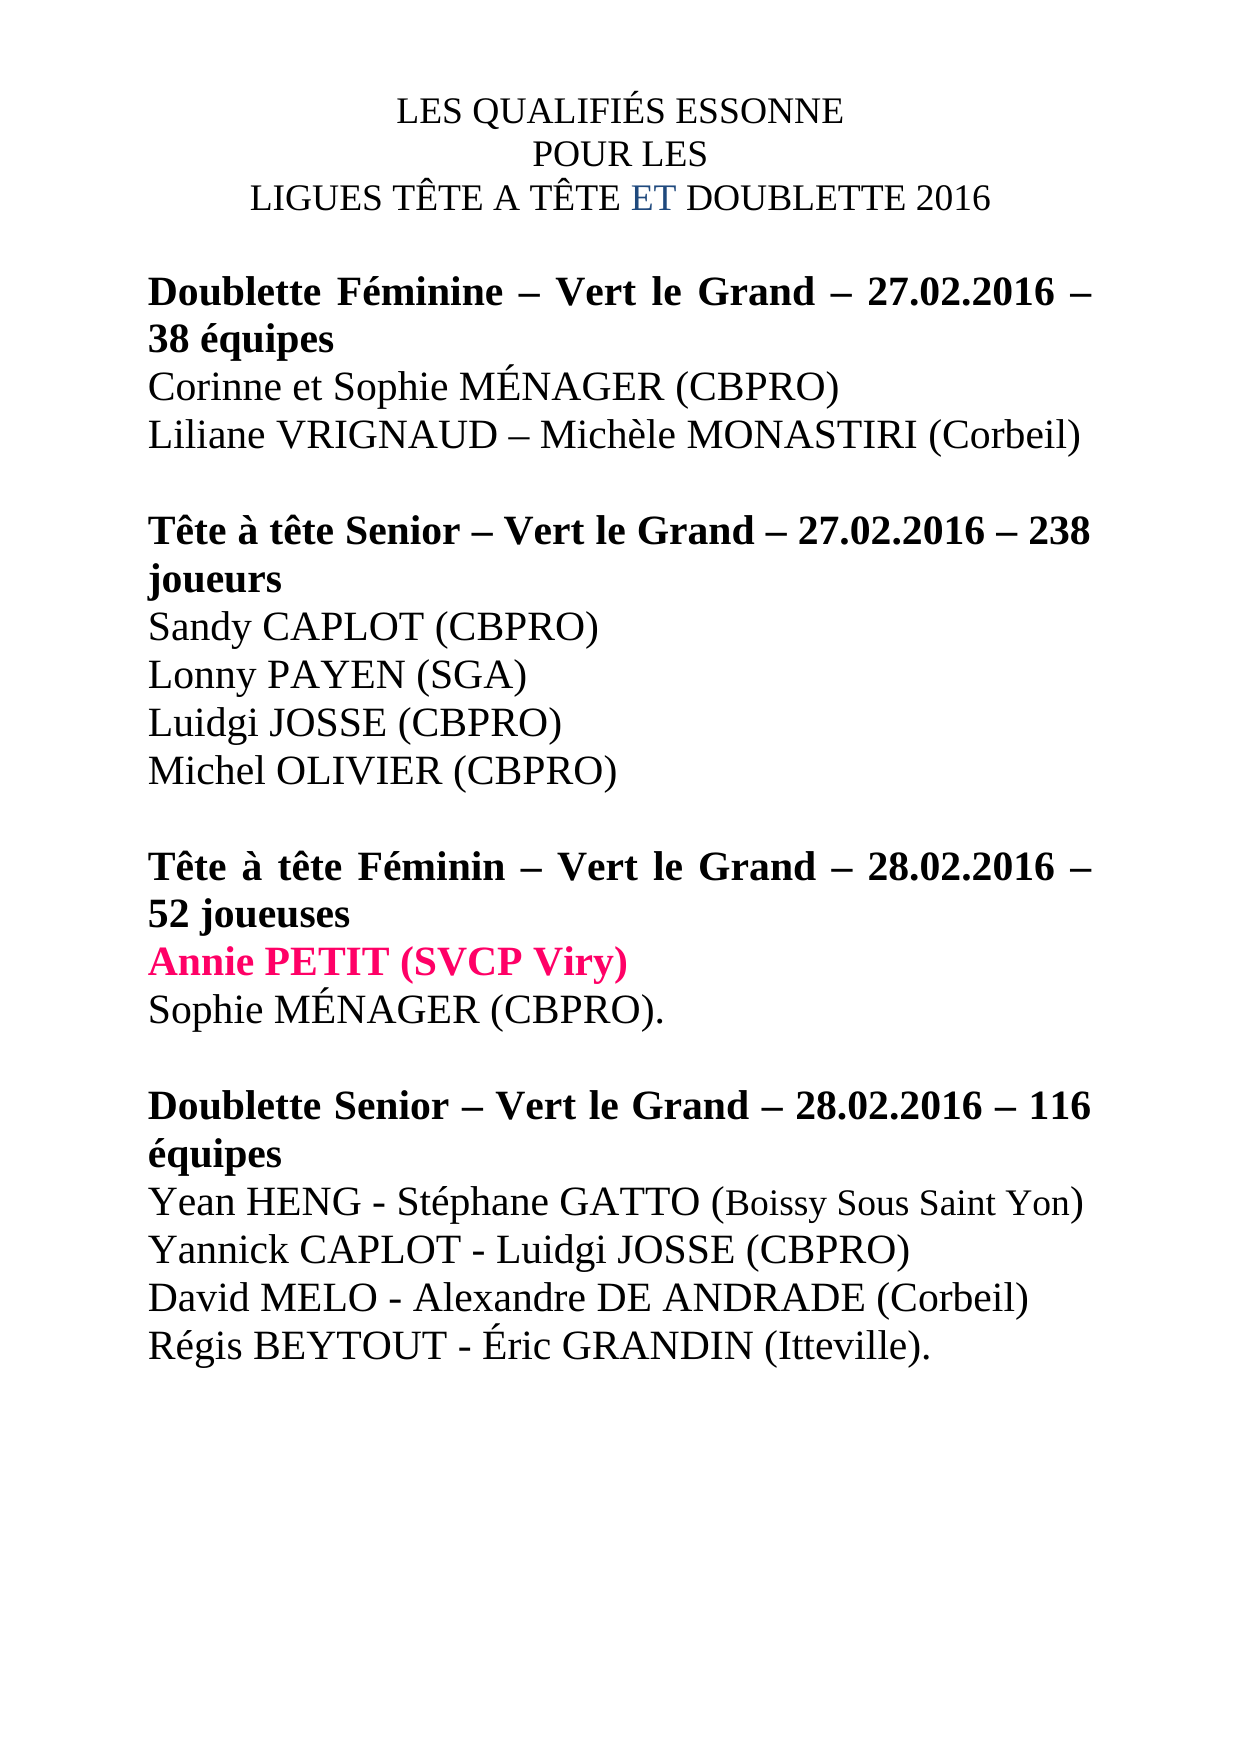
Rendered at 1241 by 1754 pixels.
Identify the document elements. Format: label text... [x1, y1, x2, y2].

text Tête à tête Senior – Vert le Grand – 27.02.2016 – 238 joueurs [148, 506, 1092, 601]
text LES QUALIFIÉS ESSONNE [148, 89, 1092, 132]
text Sandy CAPLOT (CBPRO) [148, 601, 1092, 649]
text Tête à tête Féminin – Vert le Grand – 28.02.2016 – 52 joueuses [148, 841, 1092, 937]
text POUR LES [148, 132, 1092, 175]
text Régis BEYTOUT - Éric GRANDIN (Itteville). [148, 1320, 1092, 1368]
text Sophie MÉNAGER (CBPRO). [148, 985, 1092, 1033]
text Corinne et Sophie MÉNAGER (CBPRO) [148, 362, 1092, 410]
text Luidgi JOSSE (CBPRO) [148, 697, 1092, 745]
text Lonny PAYEN (SGA) [148, 649, 1092, 697]
text Annie PETIT (SVCP Viry) [148, 937, 1092, 985]
text LIGUES TÊTE A TÊTE ET DOUBLETTE 2016 [148, 175, 1092, 218]
text Michel OLIVIER (CBPRO) [148, 745, 1092, 793]
text Liliane VRIGNAUD – Michèle MONASTIRI (Corbeil) [148, 410, 1092, 458]
text Yean HENG - Stéphane GATTO (Boissy Sous Saint Yon) [148, 1176, 1092, 1224]
text Yannick CAPLOT - Luidgi JOSSE (CBPRO) [148, 1224, 1092, 1272]
text David MELO - Alexandre DE ANDRADE (Corbeil) [148, 1272, 1092, 1320]
text Doublette Senior – Vert le Grand – 28.02.2016 – 116 équipes [148, 1081, 1092, 1176]
text Doublette Féminine – Vert le Grand – 27.02.2016 – 38 équipes [148, 266, 1092, 362]
